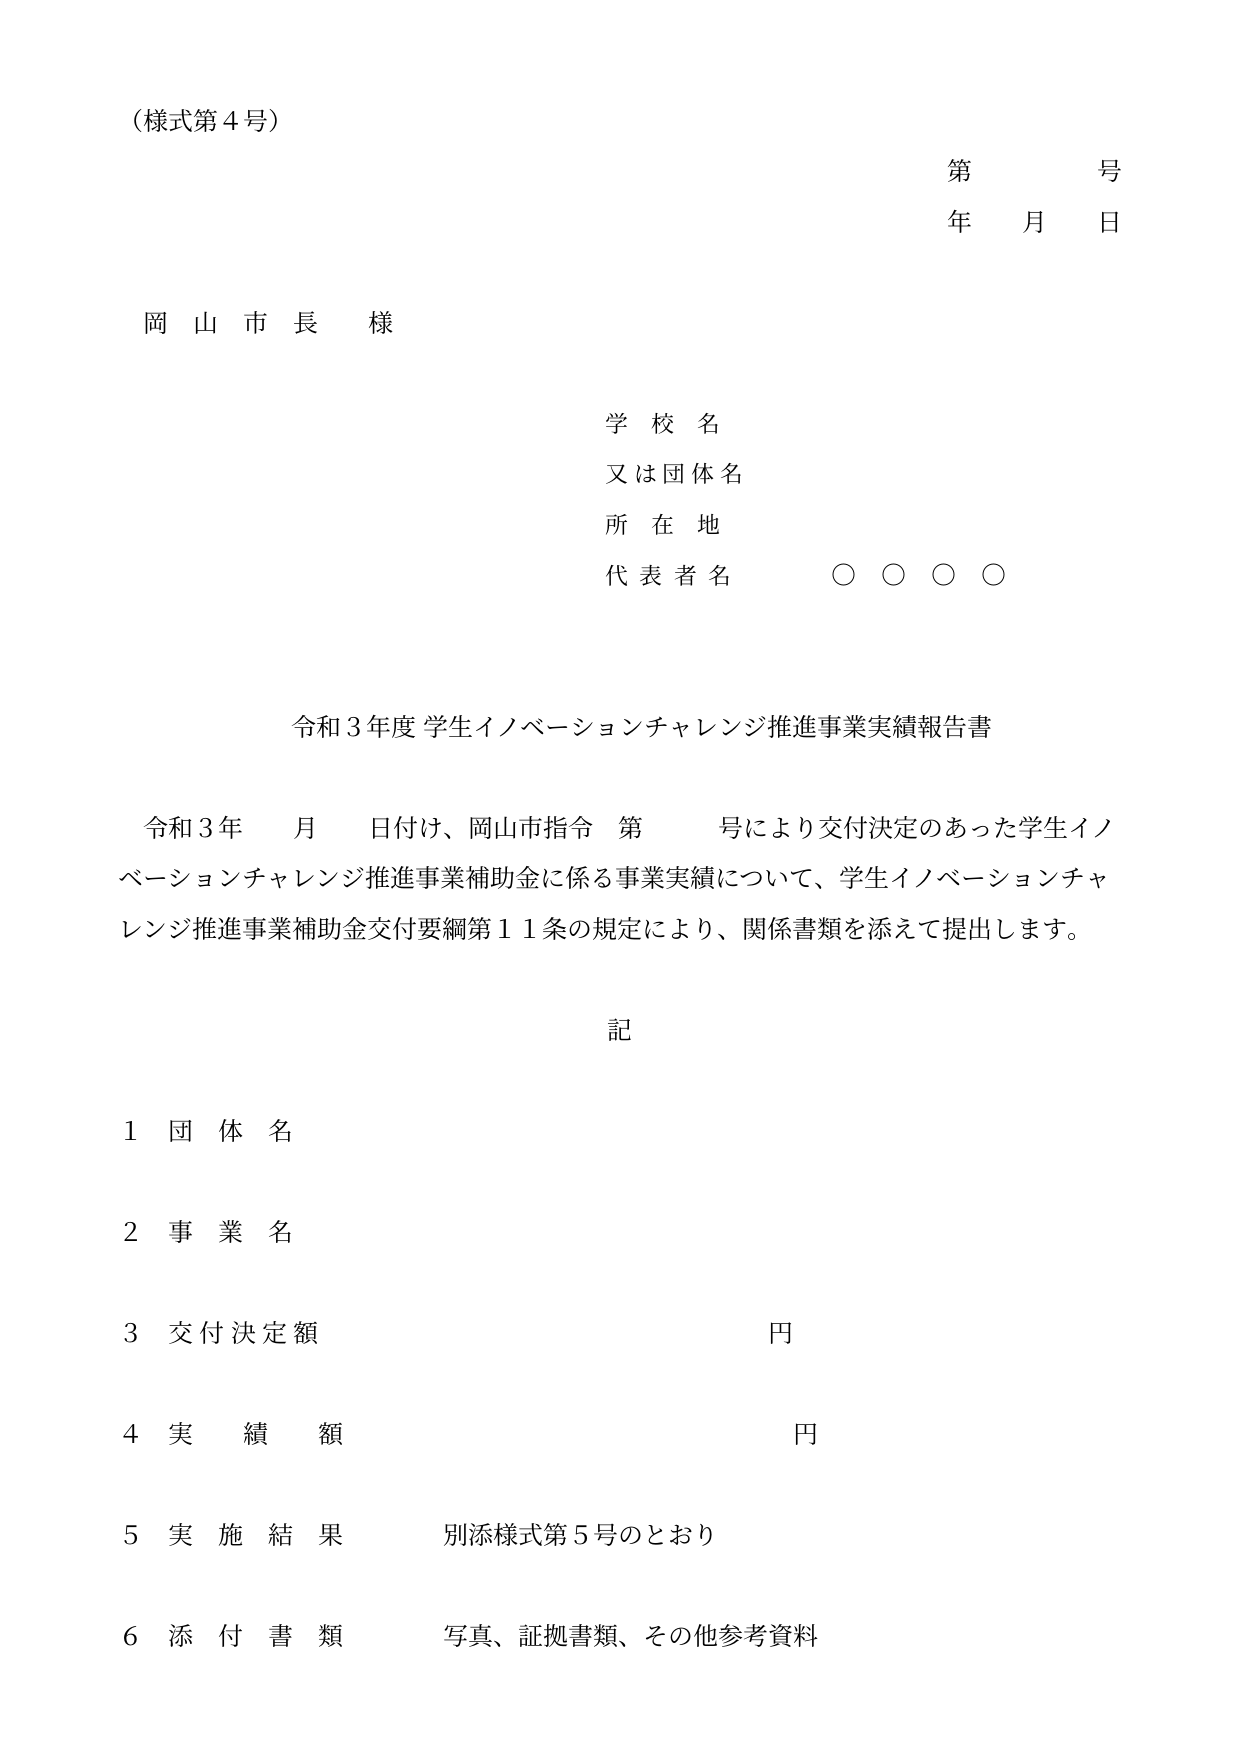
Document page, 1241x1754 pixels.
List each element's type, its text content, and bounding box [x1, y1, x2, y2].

text ６ 添 付 書 類 写真、証拠書類、その他参考資料 [118, 1609, 1122, 1660]
text 令和３年 月 日付け、岡山市指令 第 号により交付決定のあった学生イノベーションチャレンジ推進事業補助金に係る事業実績について、学生イノベーションチャレンジ推進事業補助金交付要綱第１１条の規定により、関係書類を添えて提出します。 [118, 801, 1122, 953]
text 記 [118, 1003, 1122, 1054]
text 所在地 [605, 498, 1122, 548]
text １ 団体名 [118, 1104, 1122, 1155]
text 又は団体名 [605, 447, 1122, 498]
text （様式第４号） [118, 94, 1122, 144]
text 令和３年度 学生イノベーションチャレンジ推進事業実績報告書 [162, 700, 1122, 751]
text 岡 山 市 長 様 [118, 296, 1122, 346]
text 代表者名 ○ ○ ○ ○ [605, 548, 1122, 599]
text ３ 交 付 決 定 額 円 [118, 1306, 1122, 1357]
text ４ 実 績 額 円 [118, 1407, 1122, 1458]
text 学校名 [605, 397, 1122, 447]
text ２ 事業名 [118, 1205, 1122, 1256]
text 第 号 [118, 144, 1122, 195]
text ５ 実 施 結 果 別添様式第５号のとおり [118, 1508, 1122, 1559]
text 年 月 日 [118, 195, 1122, 245]
